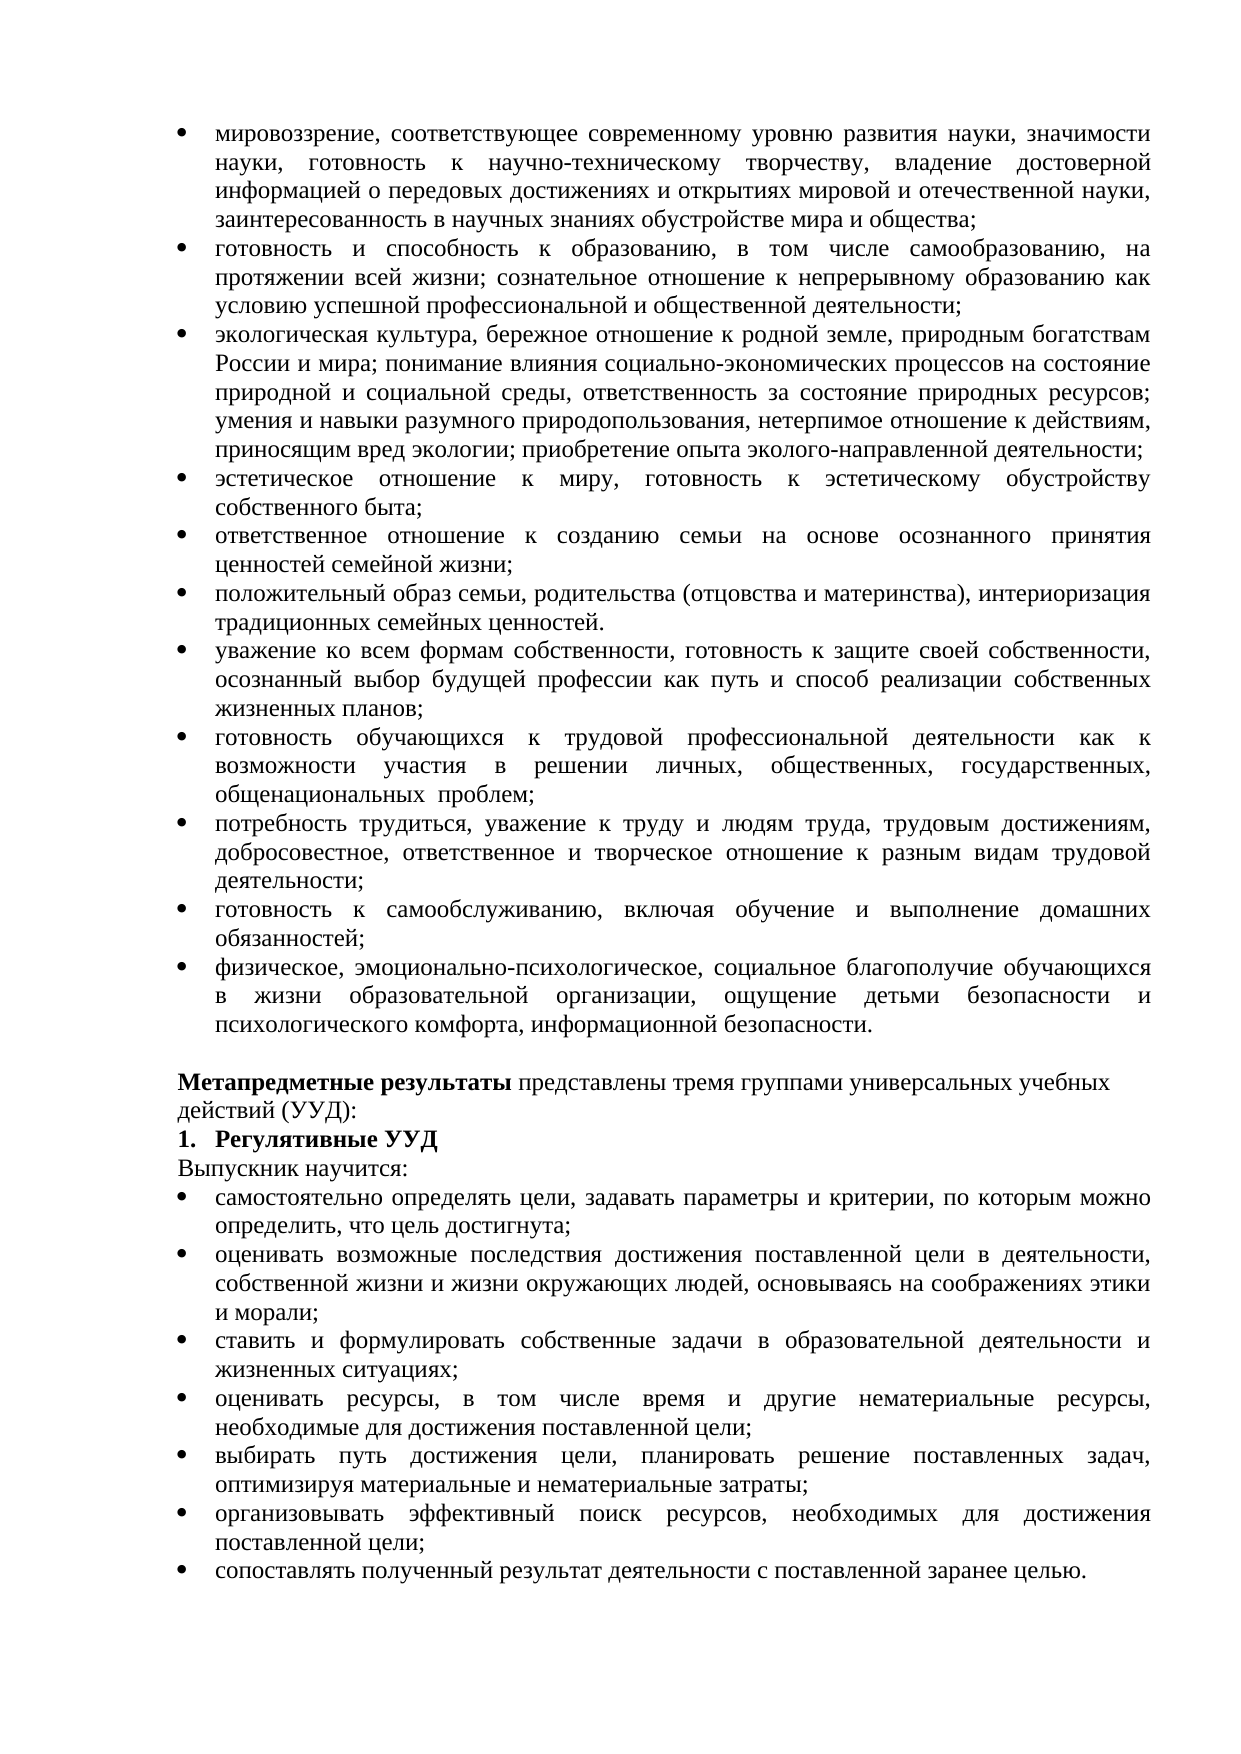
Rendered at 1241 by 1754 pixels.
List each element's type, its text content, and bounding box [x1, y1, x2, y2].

list эстетическое отношение к миру, готовность к эстетическому обустройству собственного быта; [177, 463, 1152, 521]
text действий (УУД): [177, 1096, 1152, 1124]
text Выпускник научится: [177, 1153, 1152, 1182]
list самостоятельно определять цели, задавать параметры и критерии, по которым можно определить, что цель достигнута; [177, 1182, 1152, 1239]
list готовность к самообслуживанию, включая обучение и выполнение домашних обязанностей; [177, 894, 1152, 952]
list готовность и способность к образованию, в том числе самообразованию, на протяжении всей жизни; сознательное отношение к непрерывному образованию как условию успешной профессиональной и общественной деятельности; [177, 233, 1152, 319]
list оценивать возможные последствия достижения поставленной цели в деятельности, собственной жизни и жизни окружающих людей, основываясь на соображениях этики и морали; [177, 1239, 1152, 1326]
list ответственное отношение к созданию семьи на основе осознанного принятия ценностей семейной жизни; [177, 521, 1152, 578]
list выбирать путь достижения цели, планировать решение поставленных задач, оптимизируя материальные и нематериальные затраты; [177, 1441, 1152, 1498]
text Метапредметные результаты представлены тремя группами универсальных учебных [177, 1067, 1152, 1096]
list физическое, эмоционально-психологическое, социальное благополучие обучающихся в жизни образовательной организации, ощущение детьми безопасности и психологического комфорта, информационной безопасности. [177, 952, 1152, 1038]
list экологическая культура, бережное отношение к родной земле, природным богатствам России и мира; понимание влияния социально-экономических процессов на состояние природной и социальной среды, ответственность за состояние природных ресурсов; умения и навыки разумного природопользования, нетерпимое отношение к действиям, приносящим вред экологии; приобретение опыта эколого-направленной деятельности; [177, 319, 1152, 463]
list готовность обучающихся к трудовой профессиональной деятельности как к возможности участия в решении личных, общественных, государственных, общенациональных проблем; [177, 722, 1152, 808]
list уважение ко всем формам собственности, готовность к защите своей собственности, осознанный выбор будущей профессии как путь и способ реализации собственных жизненных планов; [177, 636, 1152, 722]
list организовывать эффективный поиск ресурсов, необходимых для достижения поставленной цели; [177, 1498, 1152, 1556]
list мировоззрение, соответствующее современному уровню развития науки, значимости науки, готовность к научно-техническому творчеству, владение достоверной информацией о передовых достижениях и открытиях мировой и отечественной науки, заинтересованность в научных знаниях обустройстве мира и общества; [177, 118, 1152, 233]
list потребность трудиться, уважение к труду и людям труда, трудовым достижениям, добросовестное, ответственное и творческое отношение к разным видам трудовой деятельности; [177, 808, 1152, 894]
list ставить и формулировать собственные задачи в образовательной деятельности и жизненных ситуациях; [177, 1326, 1152, 1383]
list положительный образ семьи, родительства (отцовства и материнства), интериоризация традиционных семейных ценностей. [177, 578, 1152, 636]
list Регулятивные УУД [177, 1124, 1152, 1153]
list оценивать ресурсы, в том числе время и другие нематериальные ресурсы, необходимые для достижения поставленной цели; [177, 1383, 1152, 1441]
list сопоставлять полученный результат деятельности с поставленной заранее целью. [177, 1556, 1152, 1584]
